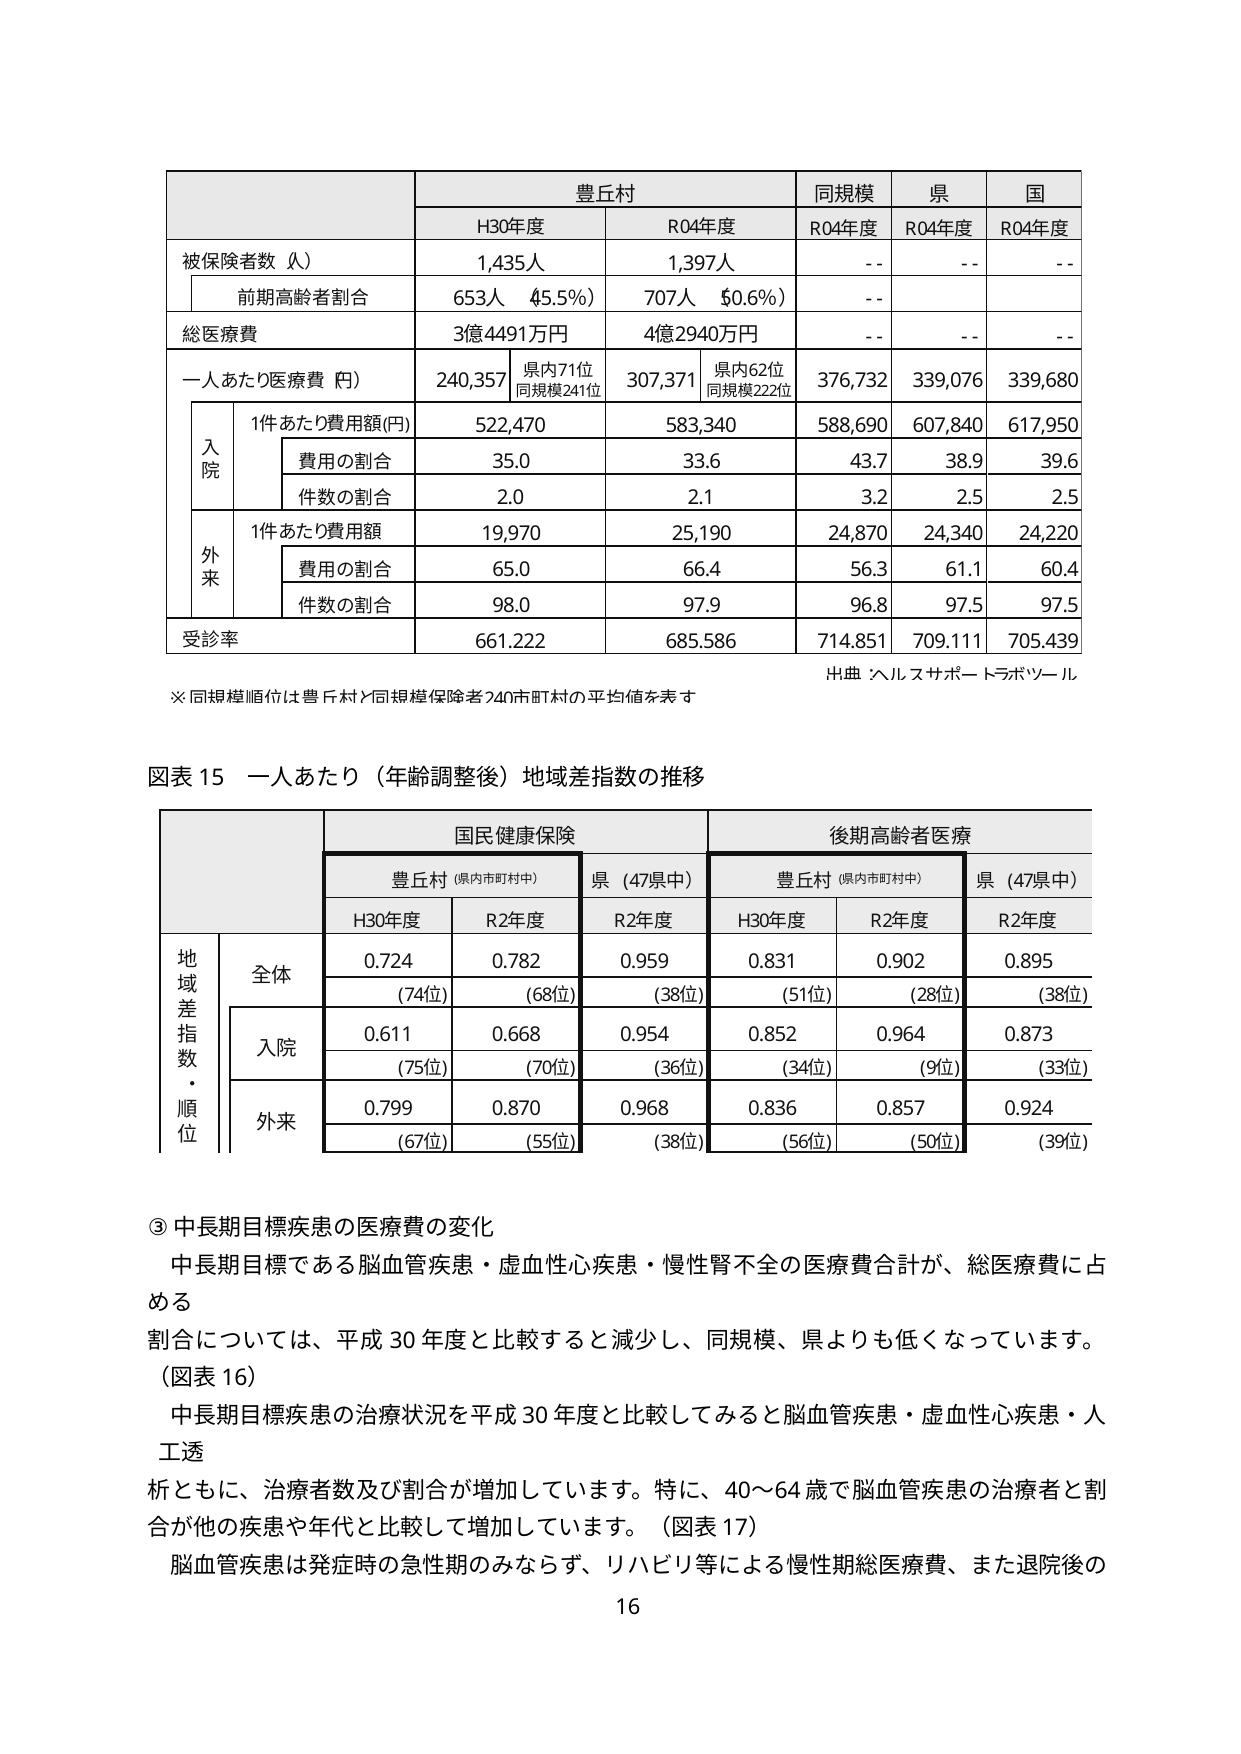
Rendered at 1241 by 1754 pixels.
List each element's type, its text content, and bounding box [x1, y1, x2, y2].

text ③中長期目標疾患の医療費の変化 [148, 1207, 1107, 1244]
text 割合については、平成30年度と比較すると減少し、同規模、県よりも低くなっています。（図表16） [148, 1319, 1107, 1394]
text 図表15 一人あたり（年齢調整後）地域差指数の推移 [148, 757, 1107, 794]
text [148, 1544, 1107, 1582]
text 析ともに、治療者数及び割合が増加しています。特に、40～64歳で脳血管疾患の治療者と割合が他の疾患や年代と比較して増加しています。（図表17） [148, 1469, 1107, 1544]
text 中長期目標である脳血管疾患・虚血性心疾患・慢性腎不全の医療費合計が、総医療費に占める [148, 1244, 1107, 1319]
text 中長期目標疾患の治療状況を平成30年度と比較してみると脳血管疾患・虚血性心疾患・人工透 [159, 1394, 1107, 1469]
